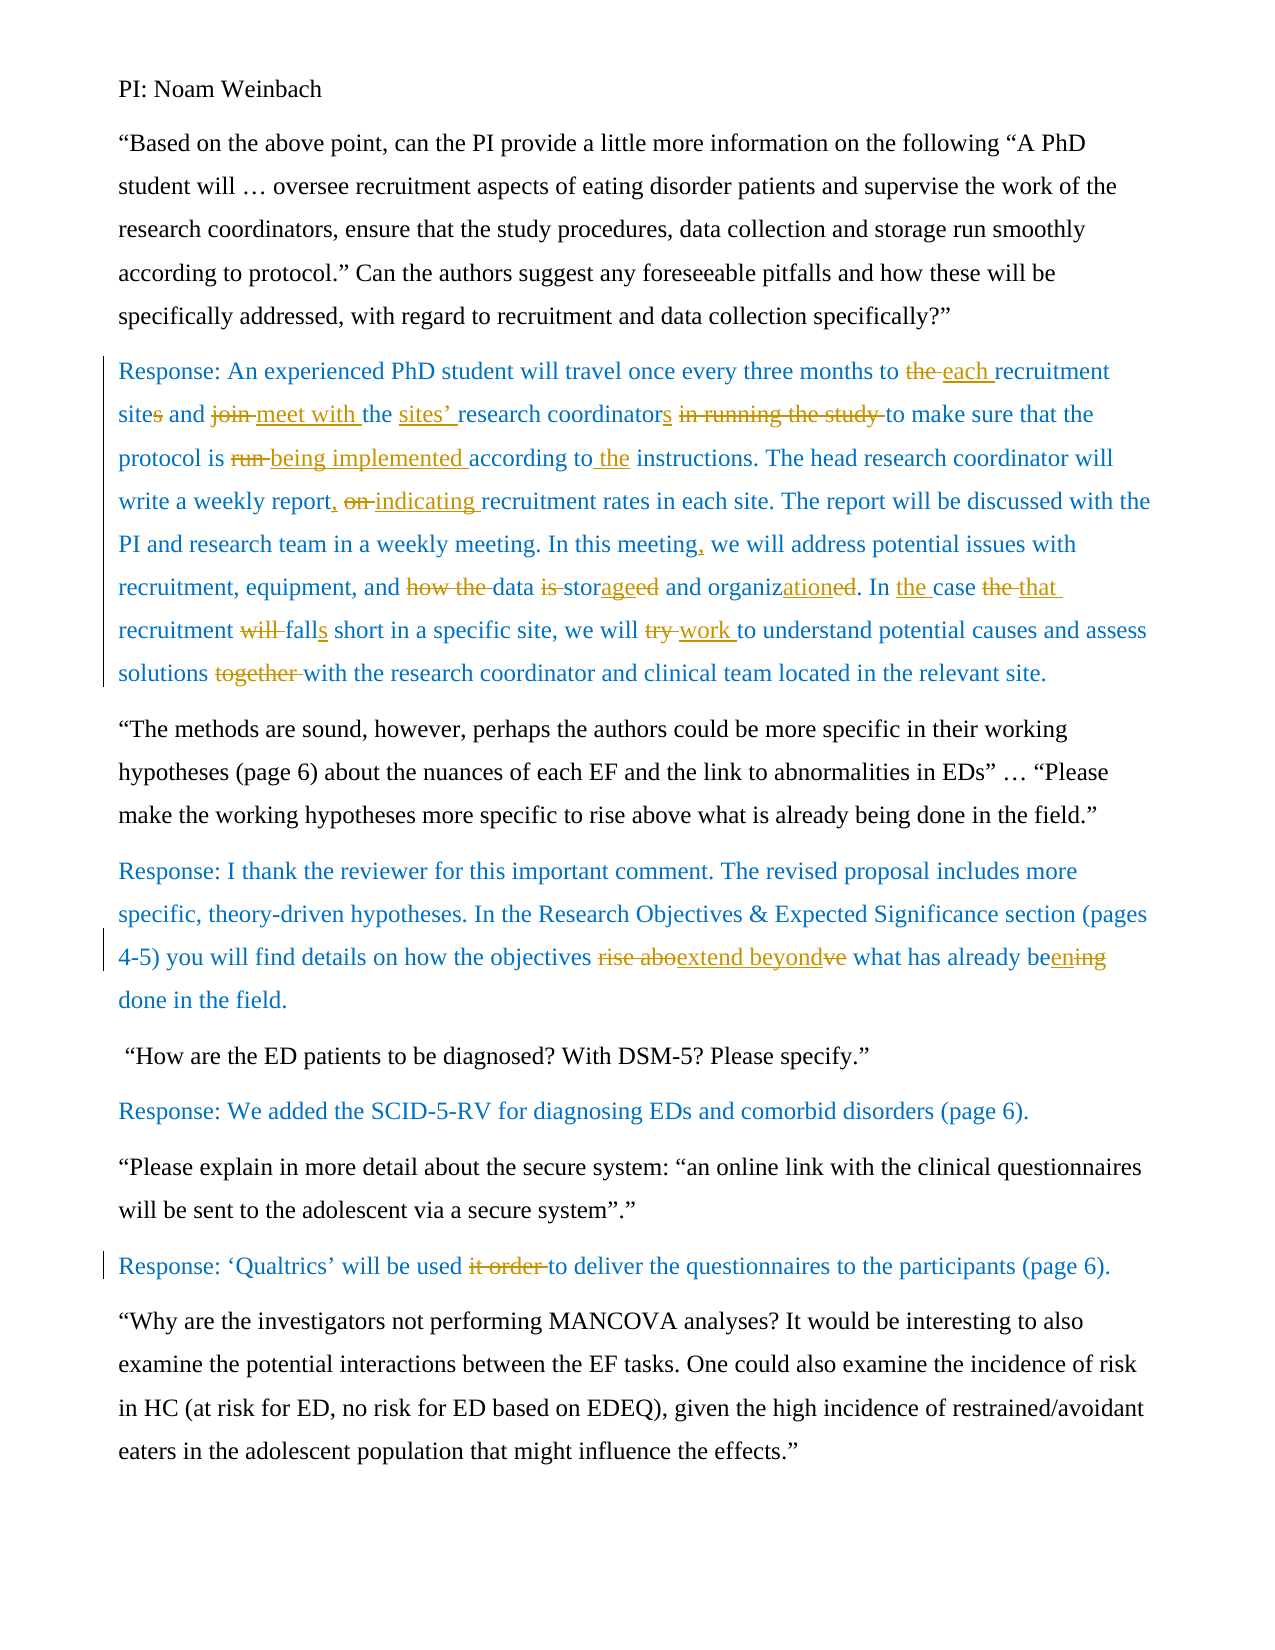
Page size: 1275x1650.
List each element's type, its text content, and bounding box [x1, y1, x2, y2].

text Response: An experienced PhD student will travel once every three months to recruitment site and the research coordinator to make sure that the protocol is according to instructions. The head research coordinator will write a weekly report recruitment rates in each site. The report will be discussed with the PI and research team in a weekly meeting. In this meeting we will address potential issues with recruitment, equipment, and data stor and organiz. In case recruitment fall short in a specific site, we will to understand potential causes and assess solutions with the research coordinator and clinical team located in the relevant site. [118, 356, 1157, 687]
text “How are the ED patients to be diagnosed? With DSM-5? Please specify.” [118, 1041, 1157, 1069]
text “Why are the investigators not performing MANCOVA analyses? It would be interesting to also examine the potential interactions between the EF tasks. One could also examine the incidence of risk in HC (at risk for ED, no risk for ED based on EDEQ), given the high incidence of restrained/avoidant eaters in the adolescent population that might influence the effects.” [118, 1306, 1157, 1464]
text “Based on the above point, can the PI provide a little more information on the following “A PhD student will … oversee recruitment aspects of eating disorder patients and supervise the work of the research coordinators, ensure that the study procedures, data collection and storage run smoothly according to protocol.” Can the authors suggest any foreseeable pitfalls and how these will be specifically addressed, with regard to recruitment and data collection specifically?” [118, 128, 1157, 329]
text Response: We added the SCID-5-RV for diagnosing EDs and comorbid disorders (page 6). [118, 1096, 1157, 1125]
text Response: I thank the reviewer for this important comment. The revised proposal includes more specific, theory-driven hypotheses. In the Research Objectives & Expected Significance section (pages 4-5) you will find details on how the objectives what has already be done in the field. [118, 856, 1157, 1014]
text “The methods are sound, however, perhaps the authors could be more specific in their working hypotheses (page 6) about the nuances of each EF and the link to abnormalities in EDs” … “Please make the working hypotheses more specific to rise above what is already being done in the field.” [118, 714, 1157, 829]
text “Please explain in more detail about the secure system: “an online link with the clinical questionnaires will be sent to the adolescent via a secure system”.” [118, 1152, 1157, 1224]
text Response: ‘Qualtrics’ will be used to deliver the questionnaires to the participants (page 6). [118, 1251, 1157, 1279]
